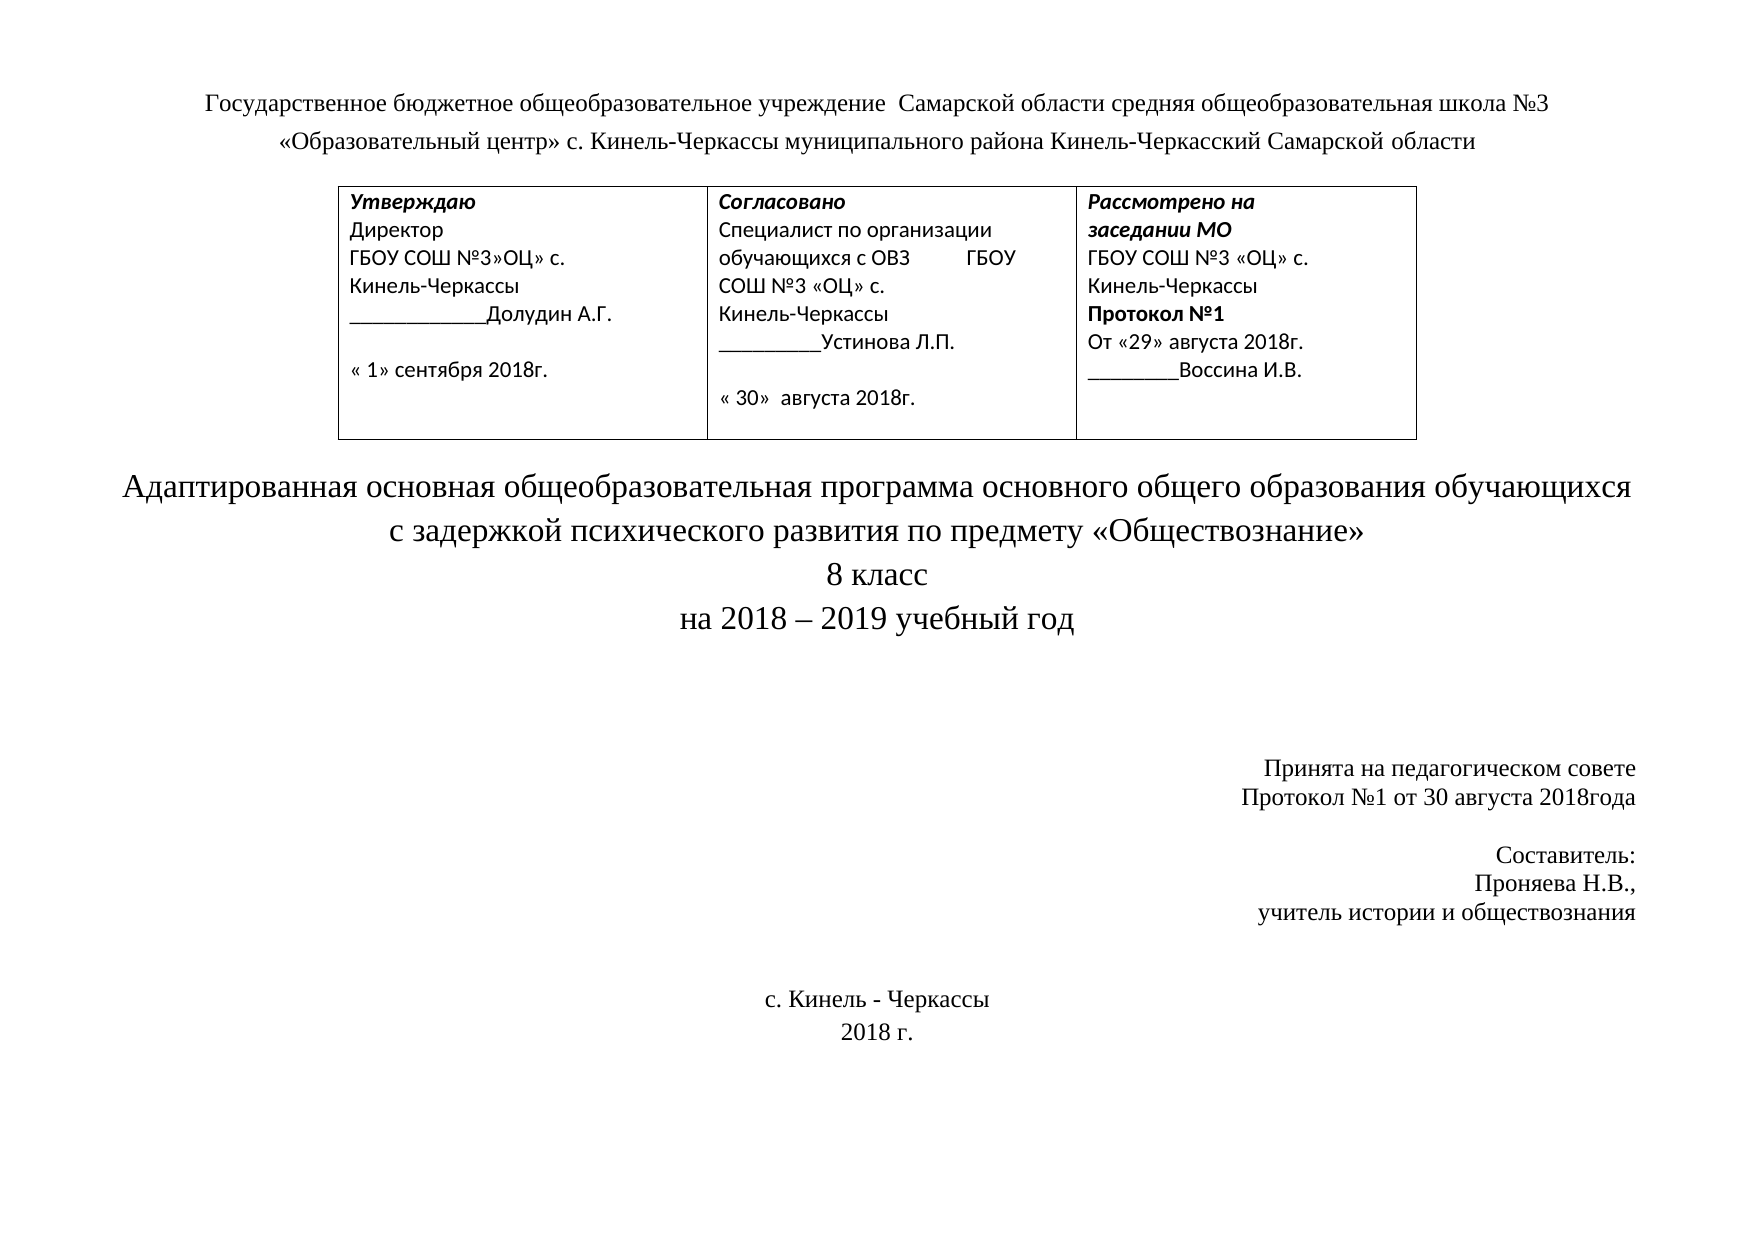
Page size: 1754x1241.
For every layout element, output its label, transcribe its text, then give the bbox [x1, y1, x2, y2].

text Принята на педагогическом совете [118, 753, 1636, 782]
text с. Кинель - Черкассы [118, 984, 1636, 1013]
text Составитель: [118, 840, 1636, 868]
table_header Рассмотрено на заседании МО ГБОУ СОШ №3 «ОЦ» с. Кинель-Черкассы Протокол №1 От «29» августа 2018г. ________Воссина И.В. [1077, 187, 1416, 439]
text Государственное бюджетное общеобразовательное учреждение Самарской области средняя общеобразовательная школа №3 «Образовательный центр» с. Кинель-Черкассы муниципального района Кинель-Черкасский Самарской области [118, 88, 1636, 156]
text 8 класс [118, 554, 1636, 592]
text 2018 г. [118, 1017, 1636, 1046]
text на 2018 – 2019 учебный год [118, 598, 1636, 636]
table_header Утверждаю Директор ГБОУ СОШ №3»ОЦ» с. Кинель-Черкассы ____________Долудин А.Г. « 1» сентября 2018г. [339, 187, 707, 439]
text Адаптированная основная общеобразовательная программа основного общего образования обучающихся с задержкой психического развития по предмету «Обществознание» [118, 339, 1636, 548]
text Протокол №1 от 30 августа 2018года [118, 782, 1636, 811]
table_header Согласовано Специалист по организации обучающихся с ОВЗ ГБОУ СОШ №3 «ОЦ» с. Кинель-Черкассы _________Устинова Л.П. « 30» августа 2018г. [708, 187, 1076, 439]
text учитель истории и обществознания [118, 897, 1636, 926]
text Проняева Н.В., [118, 868, 1636, 897]
